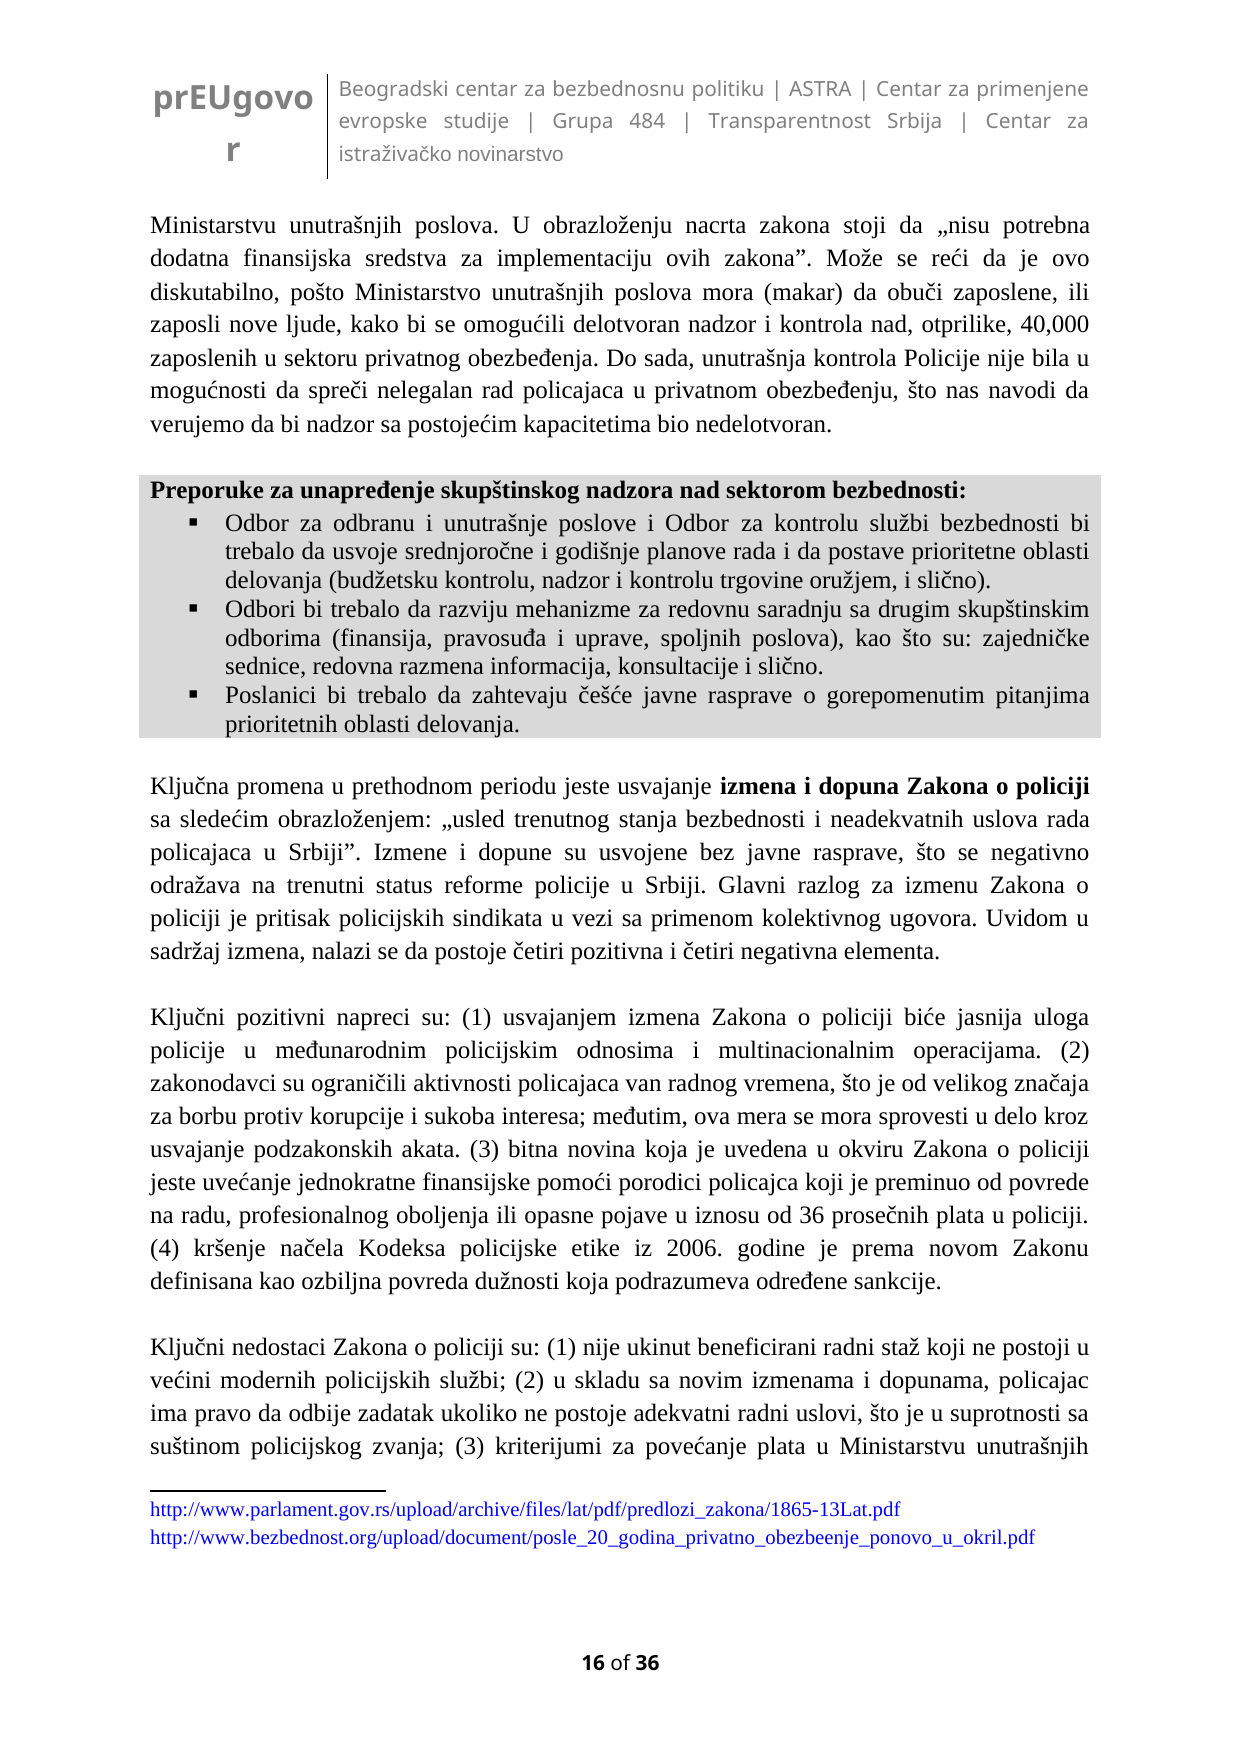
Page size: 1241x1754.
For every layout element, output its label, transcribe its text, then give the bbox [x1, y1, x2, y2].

text Ključni pozitivni napreci su: (1) usvajanjem izmena Zakona o policiji biće jasnija uloga policije u međunarodnim policijskim odnosima i multinacionalnim operacijama. (2) zakonodavci su ograničili aktivnosti policajaca van radnog vremena, što je od velikog značaja za borbu protiv korupcije i sukoba interesa; međutim, ova mera se mora sprovesti u delo kroz usvajanje podzakonskih akata. (3) bitna novina koja je uvedena u okviru Zakona o policiji jeste uvećanje jednokratne finansijske pomoći porodici policajca koji je preminuo od povrede na radu, profesionalnog oboljenja ili opasne pojave u iznosu od 36 prosečnih plata u policiji. (4) kršenje načela Kodeksa policijske etike iz 2006. godine je prema novom Zakonu definisana kao ozbiljna povreda dužnosti koja podrazumeva određene sankcije. [150, 1002, 1090, 1295]
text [150, 1332, 1090, 1460]
table_header Preporuke za unapređenje skupštinskog nadzora nad sektorom bezbednosti: Odbor za odbranu i unutrašnje poslove i Odbor za kontrolu službi bezbednosti bi trebalo da usvoje srednjoročne i godišnje planove rada i da postave prioritetne oblasti delovanja (budžetsku kontrolu, nadzor i kontrolu trgovine oružjem, i slično). Odbori bi trebalo da razviju mehanizme za redovnu saradnju sa drugim skupštinskim odborima (finansija, pravosuđa i uprave, spoljnih poslova), kao što su: zajedničke sednice, redovna razmena informacija, konsultacije i slično. Poslanici bi trebalo da zahtevaju češće javne rasprave o gorepomenutim pitanjima prioritetnih oblasti delovanja. [139, 475, 1101, 738]
text Ključna promena u prethodnom periodu jeste usvajanje izmena i dopuna Zakona o policiji sa sledećim obrazloženjem: „usled trenutnog stanja bezbednosti i neadekvatnih uslova rada policajaca u Srbiji”. Izmene i dopune su usvojene bez javne rasprave, što se negativno odražava na trenutni status reforme policije u Srbiji. Glavni razlog za izmenu Zakona o policiji je pritisak policijskih sindikata u vezi sa primenom kolektivnog ugovora. Uvidom u sadržaj izmena, nalazi se da postoje četiri pozitivna i četiri negativna elementa. [150, 771, 1090, 964]
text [150, 211, 1090, 437]
